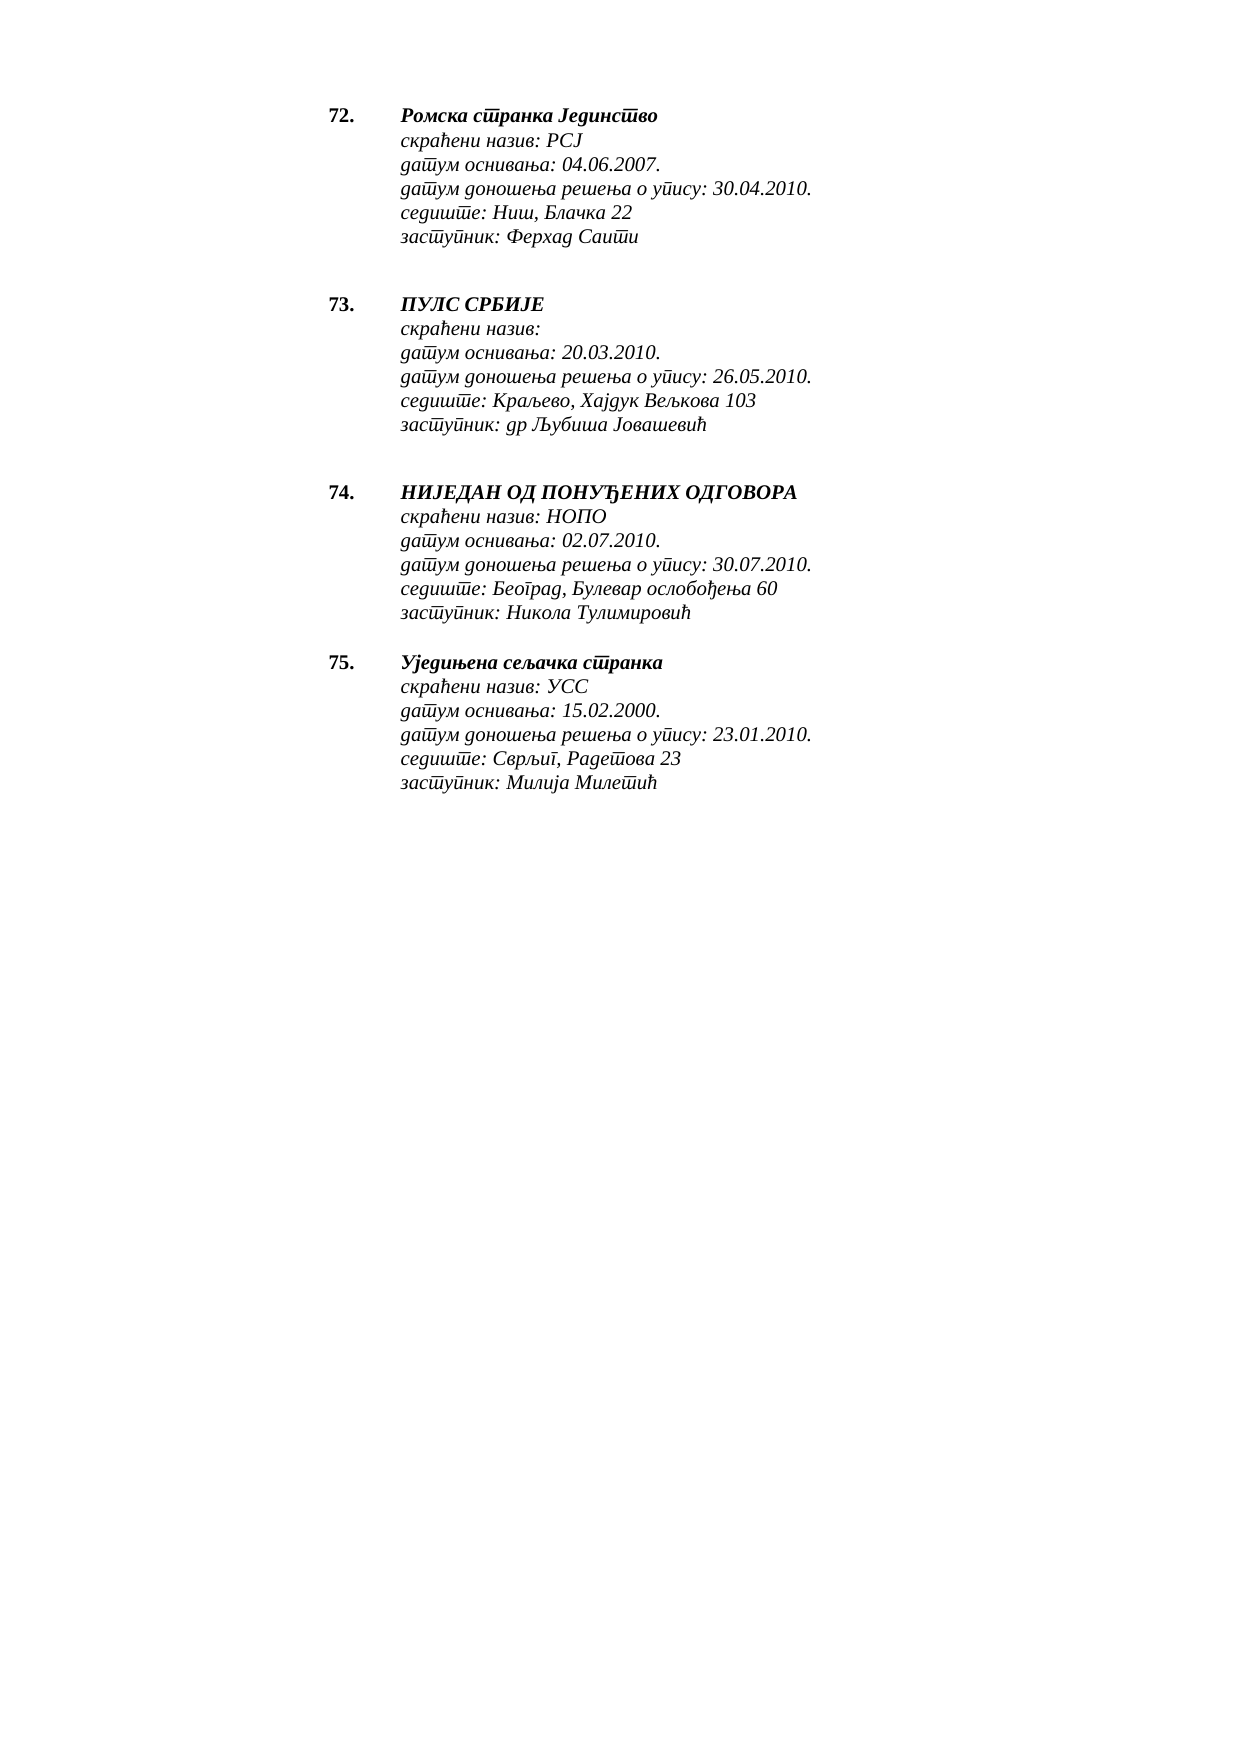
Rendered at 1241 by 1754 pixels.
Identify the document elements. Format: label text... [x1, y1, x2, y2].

table_cell НИЈЕДАН ОД ПОНУЂЕНИХ ОДГОВОРА скраћени назив: НОПО датум оснивања: 02.07.2010. датум доношења решења о упису: 30.07.2010. седиште: Београд, Булевар ослобођења 60 заступник: Никола Тулимировић [389, 480, 953, 650]
table_cell Ромска странка Јединство скраћени назив: РСЈ датум оснивања: 04.06.2007. датум доношења решења о упису: 30.04.2010. седиште: Ниш, Блачка 22 заступник: Ферхад Саити [389, 104, 953, 292]
table_cell [317, 480, 389, 650]
table_cell [317, 650, 389, 820]
table_cell ПУЛС СРБИЈЕ скраћени назив: датум оснивања: 20.03.2010. датум доношења решења о упису: 26.05.2010. седиште: Краљево, Хајдук Вељкова 103 заступник: др Љубиша Јовашевић [389, 292, 953, 480]
table_cell [317, 292, 389, 480]
table_cell Уједињена сељачка странка скраћени назив: УСС датум оснивања: 15.02.2000. датум доношења решења о упису: 23.01.2010. седиште: Сврљиг, Радетова 23 заступник: Милија Милетић [389, 650, 953, 820]
table_cell [317, 104, 389, 292]
